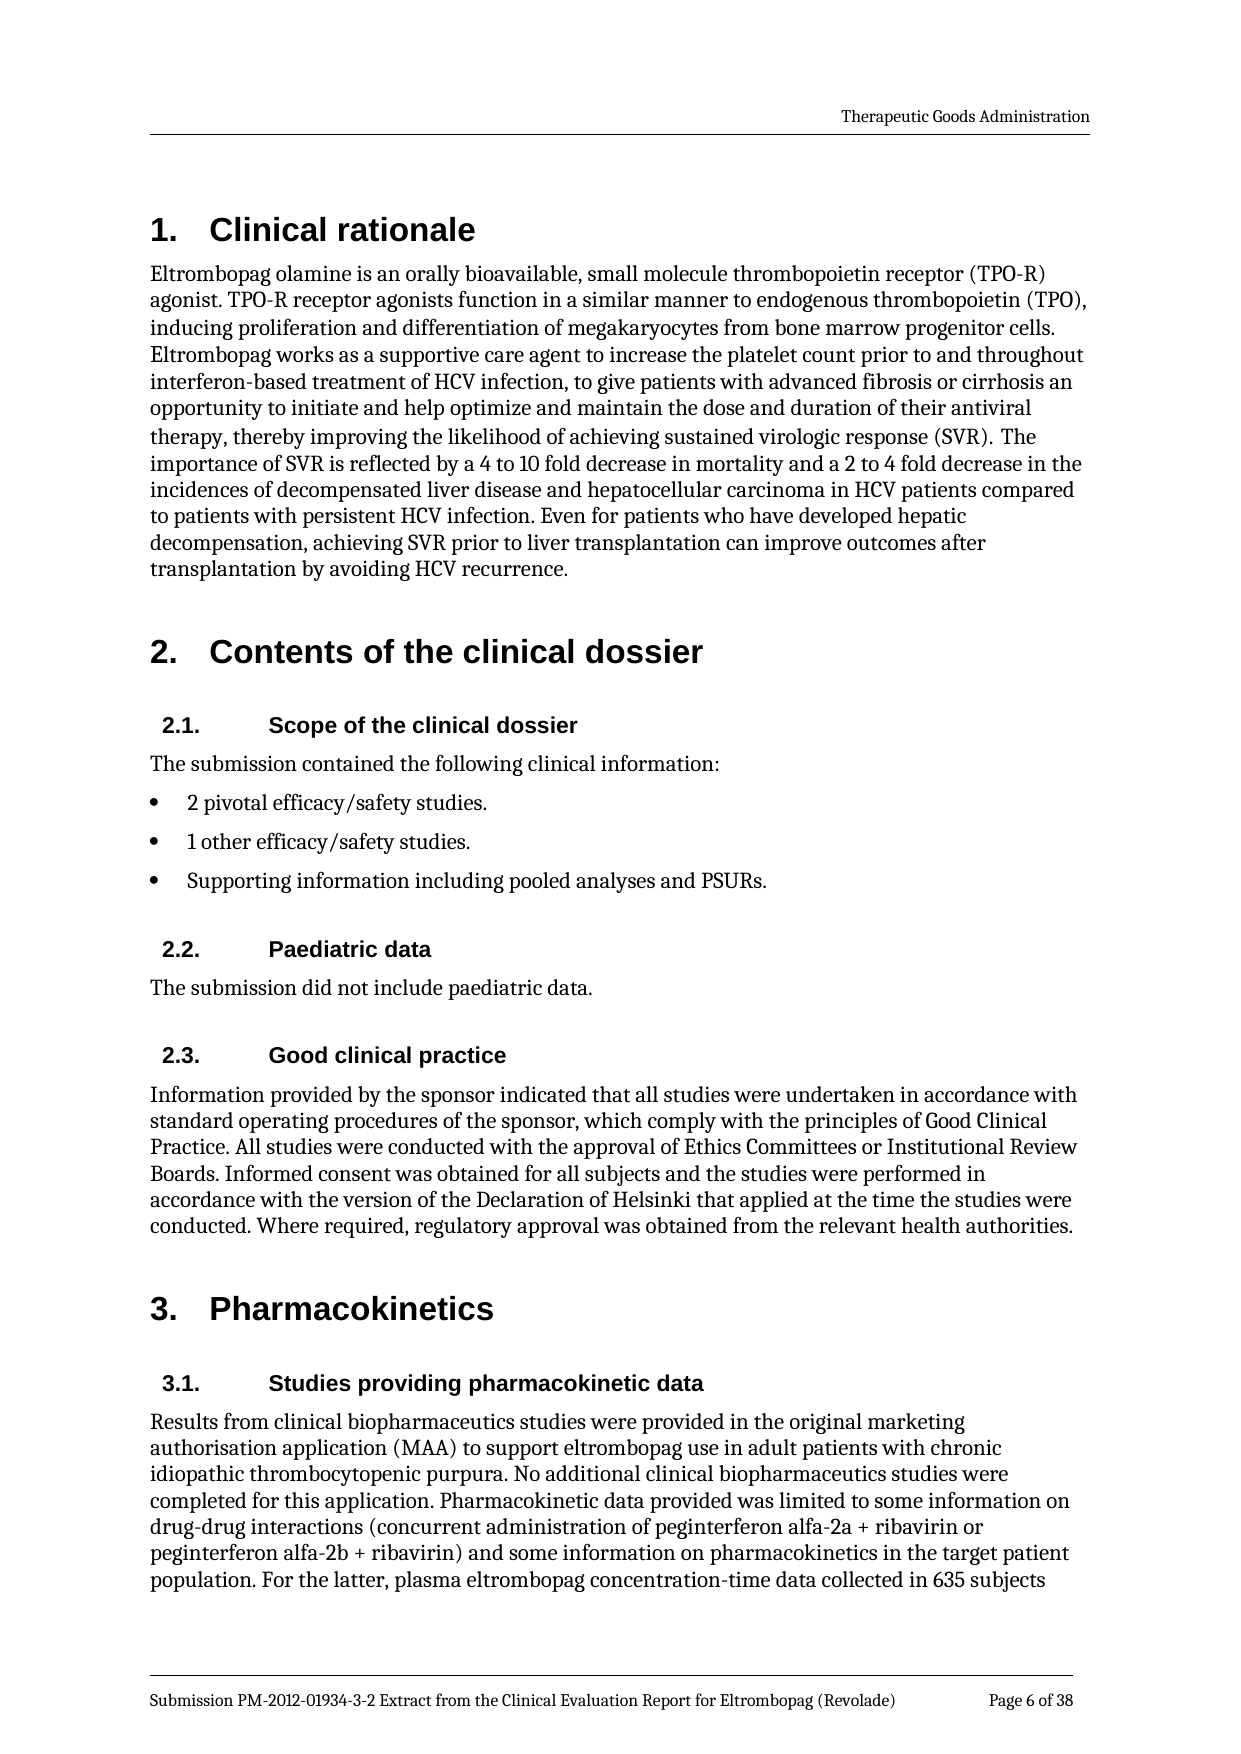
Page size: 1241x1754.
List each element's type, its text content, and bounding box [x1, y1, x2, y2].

text Information provided by the sponsor indicated that all studies were undertaken in accordance with standard operating procedures of the sponsor, which comply with the principles of Good Clinical Practice. All studies were conducted with the approval of Ethics Committees or Institutional Review Boards. Informed consent was obtained for all subjects and the studies were performed in accordance with the version of the Declaration of Helsinki that applied at the time the studies were conducted. Where required, regulatory approval was obtained from the relevant health authorities. [150, 1081, 1090, 1239]
subtitle Paediatric data [162, 936, 1090, 962]
list 2 pivotal efficacy/safety studies. [150, 790, 1090, 816]
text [150, 1408, 1090, 1593]
subtitle Studies providing pharmacokinetic data [162, 1369, 1090, 1396]
subtitle Scope of the clinical dossier [162, 712, 1090, 738]
subtitle Good clinical practice [162, 1042, 1090, 1069]
text The submission contained the following clinical information: [150, 751, 1090, 777]
subtitle Pharmacokinetics [150, 1289, 1090, 1328]
text Eltrombopag olamine is an orally bioavailable, small molecule thrombopoietin receptor (TPO-R) agonist. TPO-R receptor agonists function in a similar manner to endogenous thrombopoietin (TPO), inducing proliferation and differentiation of megakaryocytes from bone marrow progenitor cells. Eltrombopag works as a supportive care agent to increase the platelet count prior to and throughout interferon-based treatment of HCV infection, to give patients with advanced fibrosis or cirrhosis an opportunity to initiate and help optimize and maintain the dose and duration of their antiviral therapy, thereby improving the likelihood of achieving sustained virologic response (SVR). The importance of SVR is reflected by a 4 to 10 fold decrease in mortality and a 2 to 4 fold decrease in the incidences of decompensated liver disease and hepatocellular carcinoma in HCV patients compared to patients with persistent HCV infection. Even for patients who have developed hepatic decompensation, achieving SVR prior to liver transplantation can improve outcomes after transplantation by avoiding HCV recurrence. [150, 261, 1090, 582]
list Supporting information including pooled analyses and PSURs. [150, 868, 1090, 894]
list 1 other efficacy/safety studies. [150, 829, 1090, 855]
text The submission did not include paediatric data. [150, 974, 1090, 1001]
subtitle Contents of the clinical dossier [150, 632, 1090, 671]
subtitle Clinical rationale [150, 210, 1090, 248]
